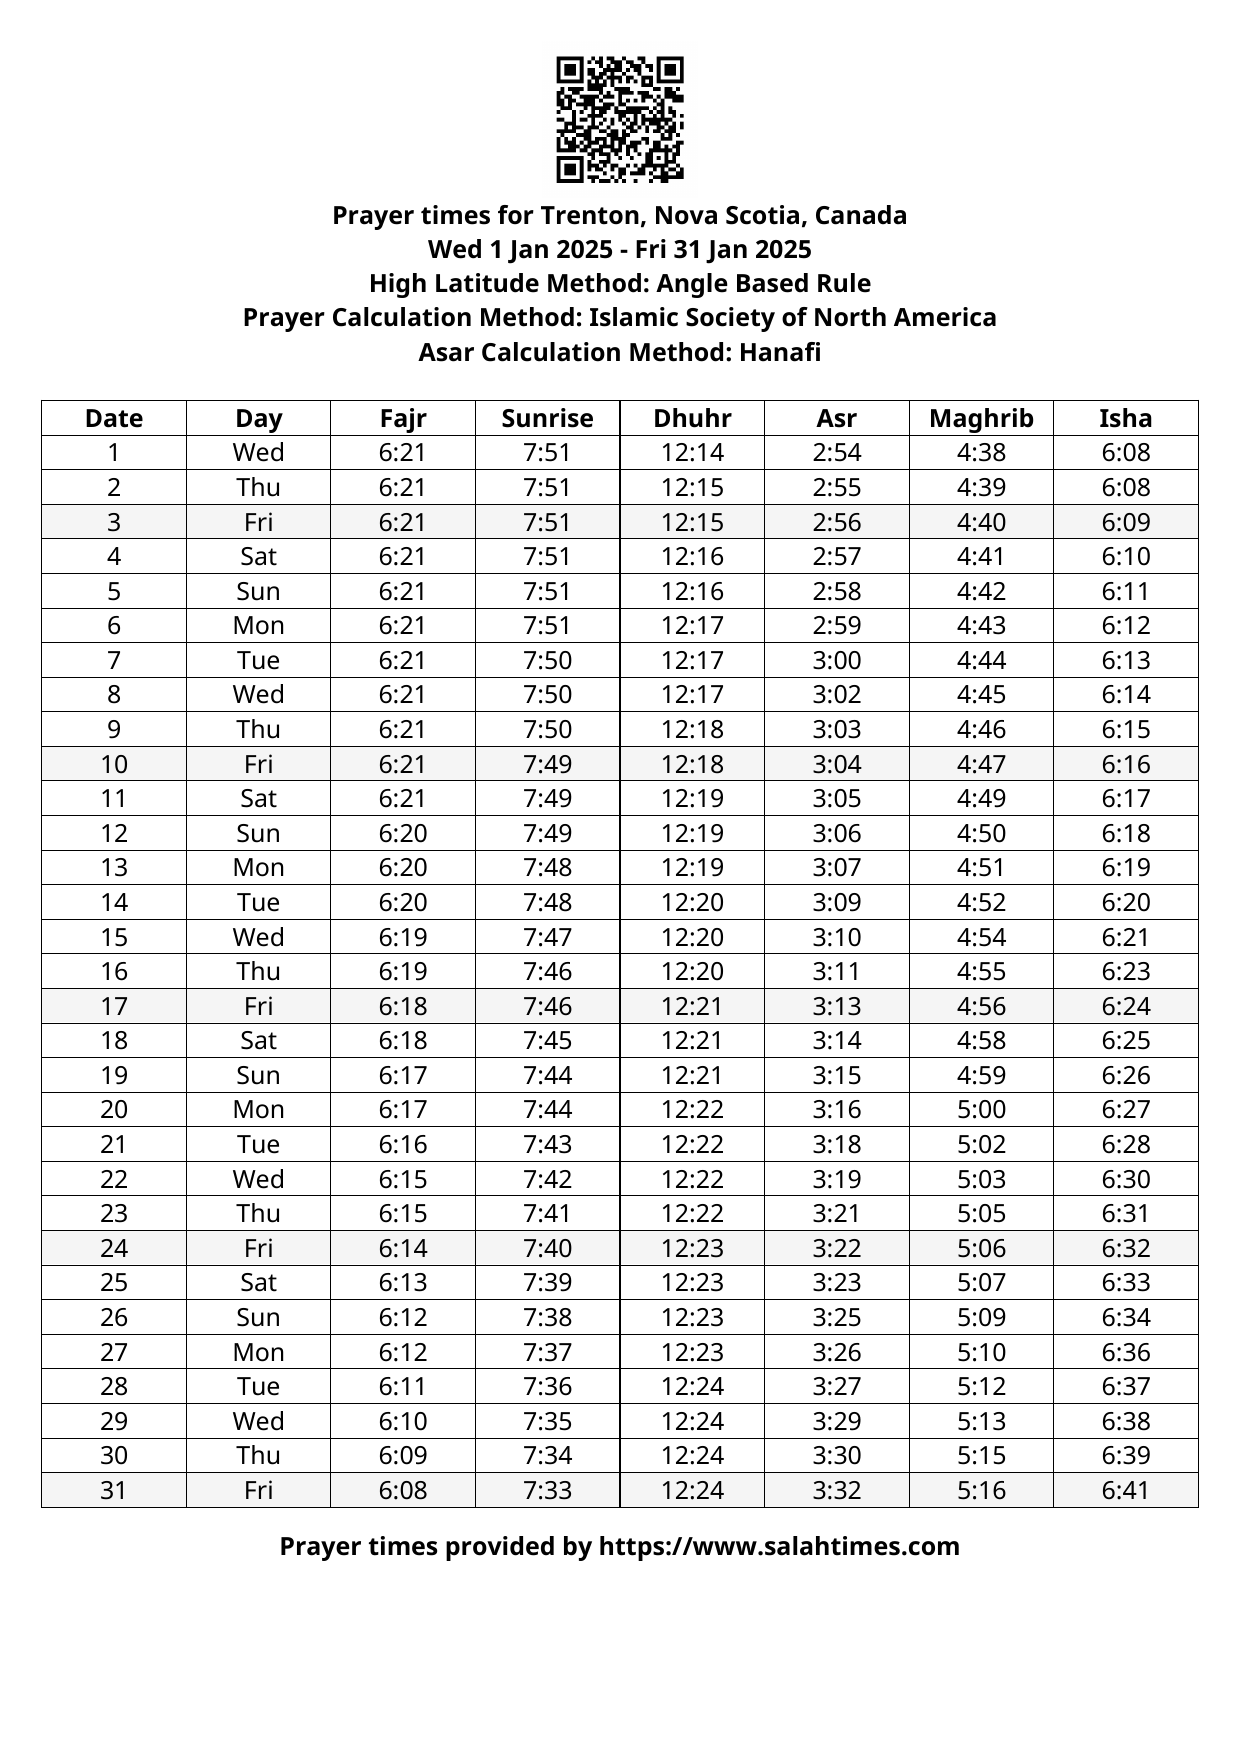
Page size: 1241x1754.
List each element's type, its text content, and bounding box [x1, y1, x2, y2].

table_cell 21 [42, 1127, 186, 1161]
table_cell 2:55 [765, 470, 909, 504]
table_cell 6:13 [1054, 643, 1198, 677]
table_cell 7:51 [476, 505, 619, 538]
table_cell 7:35 [476, 1404, 619, 1437]
table_cell Sun [187, 1058, 330, 1092]
table_cell 7:42 [476, 1162, 619, 1195]
table_cell 5:12 [910, 1369, 1053, 1403]
table_cell 6:33 [1054, 1266, 1198, 1299]
table_cell 6:09 [331, 1439, 475, 1472]
table_cell Fri [187, 747, 330, 780]
table_cell 7:33 [476, 1473, 619, 1507]
table_cell 19 [42, 1058, 186, 1092]
table_cell 7:51 [476, 539, 619, 573]
table_cell 31 [42, 1473, 186, 1507]
table_cell 12:18 [621, 712, 764, 746]
table_cell 5:09 [910, 1300, 1053, 1334]
table_cell 3:25 [765, 1300, 909, 1334]
table_cell 12:17 [621, 678, 764, 711]
table_cell 3:14 [765, 1024, 909, 1057]
table_cell 6:10 [331, 1404, 475, 1437]
table_cell 7:49 [476, 781, 619, 815]
table_cell 27 [42, 1335, 186, 1368]
table_cell 6:18 [331, 1024, 475, 1057]
table_cell 12:24 [621, 1369, 764, 1403]
table_cell 12:23 [621, 1300, 764, 1334]
table_cell 6:16 [331, 1127, 475, 1161]
table_cell 4:47 [910, 747, 1053, 780]
table_cell 6:28 [1054, 1127, 1198, 1161]
table_cell Thu [187, 1196, 330, 1230]
table_cell 6:20 [331, 816, 475, 849]
table_cell 3:04 [765, 747, 909, 780]
table_cell 28 [42, 1369, 186, 1403]
table_cell 10 [42, 747, 186, 780]
table_cell 7:37 [476, 1335, 619, 1368]
table_cell 7:45 [476, 1024, 619, 1057]
table_cell 3:13 [765, 989, 909, 1022]
table_cell 6:21 [331, 643, 475, 677]
table_cell 3:03 [765, 712, 909, 746]
table_cell 4:41 [910, 539, 1053, 573]
table_cell 12:17 [621, 643, 764, 677]
table_cell 7:51 [476, 470, 619, 504]
table_cell 23 [42, 1196, 186, 1230]
table_cell 12:20 [621, 954, 764, 988]
table_cell 6:15 [331, 1162, 475, 1195]
table_cell 30 [42, 1439, 186, 1472]
table_cell 6:41 [1054, 1473, 1198, 1507]
table_cell 3:30 [765, 1439, 909, 1472]
table_cell 12:22 [621, 1093, 764, 1126]
table_cell 3:29 [765, 1404, 909, 1437]
table_cell 7:40 [476, 1231, 619, 1264]
table_cell 5:13 [910, 1404, 1053, 1437]
table_cell 7:46 [476, 989, 619, 1022]
table_cell Thu [187, 1439, 330, 1472]
table_cell 24 [42, 1231, 186, 1264]
table_cell Fri [187, 1473, 330, 1507]
table_cell Mon [187, 609, 330, 642]
table_cell 12:15 [621, 470, 764, 504]
table_cell 15 [42, 920, 186, 953]
table_cell Wed [187, 1162, 330, 1195]
table_cell 6:12 [331, 1300, 475, 1334]
table_cell 4:43 [910, 609, 1053, 642]
table_cell 4:51 [910, 851, 1053, 884]
table_cell 2:56 [765, 505, 909, 538]
table_cell 6:15 [331, 1196, 475, 1230]
table_cell 6:38 [1054, 1404, 1198, 1437]
table_cell 6:21 [331, 505, 475, 538]
table_cell 6:20 [1054, 885, 1198, 919]
table_cell 3:06 [765, 816, 909, 849]
table_cell Tue [187, 1369, 330, 1403]
text Prayer times for Trenton, Nova Scotia, Canada [42, 198, 1198, 232]
table_cell 4:38 [910, 436, 1053, 469]
table_cell 12:23 [621, 1335, 764, 1368]
table_cell 3:00 [765, 643, 909, 677]
table_cell 7:34 [476, 1439, 619, 1472]
table_cell 4 [42, 539, 186, 573]
table_cell Thu [187, 470, 330, 504]
table_cell Tue [187, 643, 330, 677]
table_cell 12:22 [621, 1196, 764, 1230]
table_cell 6:19 [331, 920, 475, 953]
table_cell 2:57 [765, 539, 909, 573]
table_cell 4:49 [910, 781, 1053, 815]
table_cell 7 [42, 643, 186, 677]
text Wed 1 Jan 2025 - Fri 31 Jan 2025 [42, 232, 1198, 266]
table_header Fajr [331, 401, 475, 434]
table_cell Fri [187, 505, 330, 538]
table_cell Thu [187, 712, 330, 746]
table_cell 7:48 [476, 851, 619, 884]
table_cell 12:19 [621, 781, 764, 815]
table_cell 5:16 [910, 1473, 1053, 1507]
table_cell Mon [187, 1335, 330, 1368]
table_cell 6:21 [331, 470, 475, 504]
table_cell 5:03 [910, 1162, 1053, 1195]
table_cell 6:39 [1054, 1439, 1198, 1472]
table_cell 6:23 [1054, 954, 1198, 988]
table_cell 6 [42, 609, 186, 642]
table_cell 18 [42, 1024, 186, 1057]
table_header Day [187, 401, 330, 434]
table_cell 6:17 [1054, 781, 1198, 815]
table_cell 8 [42, 678, 186, 711]
table_cell 4:46 [910, 712, 1053, 746]
table_cell 7:51 [476, 436, 619, 469]
table_cell 4:56 [910, 989, 1053, 1022]
table_cell 6:10 [1054, 539, 1198, 573]
table_cell 3:21 [765, 1196, 909, 1230]
table_header Date [42, 401, 186, 434]
table_cell 2:59 [765, 609, 909, 642]
table_cell 6:12 [1054, 609, 1198, 642]
table_header Asr [765, 401, 909, 434]
table_cell 6:27 [1054, 1093, 1198, 1126]
table_cell 3:32 [765, 1473, 909, 1507]
table_cell 12:22 [621, 1127, 764, 1161]
table_cell 6:25 [1054, 1024, 1198, 1057]
table_cell 29 [42, 1404, 186, 1437]
table_cell 6:21 [331, 574, 475, 607]
table_header Dhuhr [621, 401, 764, 434]
table_cell 7:44 [476, 1093, 619, 1126]
table_cell Sun [187, 816, 330, 849]
table_cell 7:51 [476, 609, 619, 642]
table_cell 6:24 [1054, 989, 1198, 1022]
table_cell 6:15 [1054, 712, 1198, 746]
table_cell 7:48 [476, 885, 619, 919]
table_cell 7:43 [476, 1127, 619, 1161]
table_cell 3 [42, 505, 186, 538]
table_cell 3:02 [765, 678, 909, 711]
table_cell 5:07 [910, 1266, 1053, 1299]
text Prayer Calculation Method: Islamic Society of North America [42, 300, 1198, 334]
table_cell 6:36 [1054, 1335, 1198, 1368]
table_cell 6:19 [331, 954, 475, 988]
table_cell 3:19 [765, 1162, 909, 1195]
table_cell 6:08 [1054, 470, 1198, 504]
table_cell 6:21 [331, 747, 475, 780]
table_cell 14 [42, 885, 186, 919]
table_cell 20 [42, 1093, 186, 1126]
table_cell 6:20 [331, 885, 475, 919]
table_cell 1 [42, 436, 186, 469]
table_cell 3:07 [765, 851, 909, 884]
table_cell Mon [187, 851, 330, 884]
table_cell 6:09 [1054, 505, 1198, 538]
table_cell 7:44 [476, 1058, 619, 1092]
table_cell 6:21 [1054, 920, 1198, 953]
table_cell Wed [187, 920, 330, 953]
table_cell 12:19 [621, 816, 764, 849]
table_cell 3:10 [765, 920, 909, 953]
table_cell 2:58 [765, 574, 909, 607]
text Asar Calculation Method: Hanafi [42, 334, 1198, 368]
table_cell 5:05 [910, 1196, 1053, 1230]
table_cell Thu [187, 954, 330, 988]
table_cell 6:16 [1054, 747, 1198, 780]
table_header Isha [1054, 401, 1198, 434]
table_cell 7:39 [476, 1266, 619, 1299]
table_cell 6:32 [1054, 1231, 1198, 1264]
table_cell 3:26 [765, 1335, 909, 1368]
table_cell 3:05 [765, 781, 909, 815]
table_header Sunrise [476, 401, 619, 434]
table_cell 7:49 [476, 747, 619, 780]
table_cell 3:18 [765, 1127, 909, 1161]
table_cell 12:15 [621, 505, 764, 538]
table_cell 6:21 [331, 436, 475, 469]
table_cell 3:22 [765, 1231, 909, 1264]
table_cell Wed [187, 436, 330, 469]
table_cell 3:27 [765, 1369, 909, 1403]
table_cell Tue [187, 1127, 330, 1161]
table_cell 6:17 [331, 1093, 475, 1126]
table_cell 6:11 [331, 1369, 475, 1403]
table_cell 6:12 [331, 1335, 475, 1368]
table_cell 12 [42, 816, 186, 849]
table_cell Mon [187, 1093, 330, 1126]
table_cell 3:11 [765, 954, 909, 988]
table_cell Wed [187, 678, 330, 711]
table_cell 7:50 [476, 643, 619, 677]
table_cell 25 [42, 1266, 186, 1299]
table_cell 6:37 [1054, 1369, 1198, 1403]
table_cell 6:21 [331, 609, 475, 642]
table_cell 12:20 [621, 920, 764, 953]
table_cell 3:09 [765, 885, 909, 919]
table_cell Sun [187, 1300, 330, 1334]
table_cell 11 [42, 781, 186, 815]
table_cell 12:21 [621, 989, 764, 1022]
table_cell 6:18 [1054, 816, 1198, 849]
table_cell 5 [42, 574, 186, 607]
table_cell 4:58 [910, 1024, 1053, 1057]
table_cell 12:18 [621, 747, 764, 780]
table_cell 7:36 [476, 1369, 619, 1403]
table_cell 6:21 [331, 712, 475, 746]
table_cell 4:39 [910, 470, 1053, 504]
table_cell 4:55 [910, 954, 1053, 988]
table_cell 12:23 [621, 1231, 764, 1264]
table_cell 12:22 [621, 1162, 764, 1195]
table_cell 4:42 [910, 574, 1053, 607]
table_cell 4:45 [910, 678, 1053, 711]
table_cell 4:40 [910, 505, 1053, 538]
table_cell 6:14 [331, 1231, 475, 1264]
table_cell 12:16 [621, 574, 764, 607]
table_cell 3:23 [765, 1266, 909, 1299]
table_cell 22 [42, 1162, 186, 1195]
table_cell 2:54 [765, 436, 909, 469]
table_cell Sat [187, 1024, 330, 1057]
table_cell 17 [42, 989, 186, 1022]
table_cell 7:50 [476, 678, 619, 711]
table_cell 6:34 [1054, 1300, 1198, 1334]
table_cell 12:21 [621, 1058, 764, 1092]
table_cell 6:20 [331, 851, 475, 884]
table_cell 5:00 [910, 1093, 1053, 1126]
picture [542, 41, 699, 198]
table_cell 7:47 [476, 920, 619, 953]
table_cell 6:30 [1054, 1162, 1198, 1195]
table_cell 7:50 [476, 712, 619, 746]
text Prayer times provided by https://www.salahtimes.com [42, 1528, 1198, 1563]
table_cell Sun [187, 574, 330, 607]
table_cell 12:19 [621, 851, 764, 884]
table_cell 4:44 [910, 643, 1053, 677]
table_cell Sat [187, 781, 330, 815]
table_cell 16 [42, 954, 186, 988]
table_cell 6:14 [1054, 678, 1198, 711]
table_cell 6:26 [1054, 1058, 1198, 1092]
table_cell 6:19 [1054, 851, 1198, 884]
table_cell Sat [187, 1266, 330, 1299]
table_cell Fri [187, 989, 330, 1022]
table_cell 12:24 [621, 1404, 764, 1437]
table_cell 12:16 [621, 539, 764, 573]
table_cell 6:21 [331, 539, 475, 573]
table_cell 6:18 [331, 989, 475, 1022]
table_cell 12:24 [621, 1439, 764, 1472]
table_cell Sat [187, 539, 330, 573]
table_cell 5:10 [910, 1335, 1053, 1368]
table_cell 5:06 [910, 1231, 1053, 1264]
table_cell 12:17 [621, 609, 764, 642]
table_cell 2 [42, 470, 186, 504]
table_cell 4:59 [910, 1058, 1053, 1092]
table_cell 6:21 [331, 781, 475, 815]
table_cell 5:15 [910, 1439, 1053, 1472]
table_cell 6:21 [331, 678, 475, 711]
table_cell 6:13 [331, 1266, 475, 1299]
table_cell 4:50 [910, 816, 1053, 849]
table_cell Fri [187, 1231, 330, 1264]
table_cell 9 [42, 712, 186, 746]
table_cell 6:08 [331, 1473, 475, 1507]
table_cell 12:23 [621, 1266, 764, 1299]
table_header Maghrib [910, 401, 1053, 434]
table_cell 4:54 [910, 920, 1053, 953]
text High Latitude Method: Angle Based Rule [42, 266, 1198, 300]
table_cell 4:52 [910, 885, 1053, 919]
table_cell 12:14 [621, 436, 764, 469]
table_cell 5:02 [910, 1127, 1053, 1161]
table_cell 12:24 [621, 1473, 764, 1507]
table_cell 6:08 [1054, 436, 1198, 469]
table_cell 12:20 [621, 885, 764, 919]
table_cell 6:31 [1054, 1196, 1198, 1230]
table_cell 7:51 [476, 574, 619, 607]
table_cell 13 [42, 851, 186, 884]
table_cell Wed [187, 1404, 330, 1437]
table_cell 6:17 [331, 1058, 475, 1092]
table_cell 7:46 [476, 954, 619, 988]
table_cell 3:15 [765, 1058, 909, 1092]
table_cell Tue [187, 885, 330, 919]
table_cell 12:21 [621, 1024, 764, 1057]
table_cell 3:16 [765, 1093, 909, 1126]
table_cell 26 [42, 1300, 186, 1334]
table_cell 6:11 [1054, 574, 1198, 607]
table_cell 7:38 [476, 1300, 619, 1334]
table_cell 7:49 [476, 816, 619, 849]
table_cell 7:41 [476, 1196, 619, 1230]
